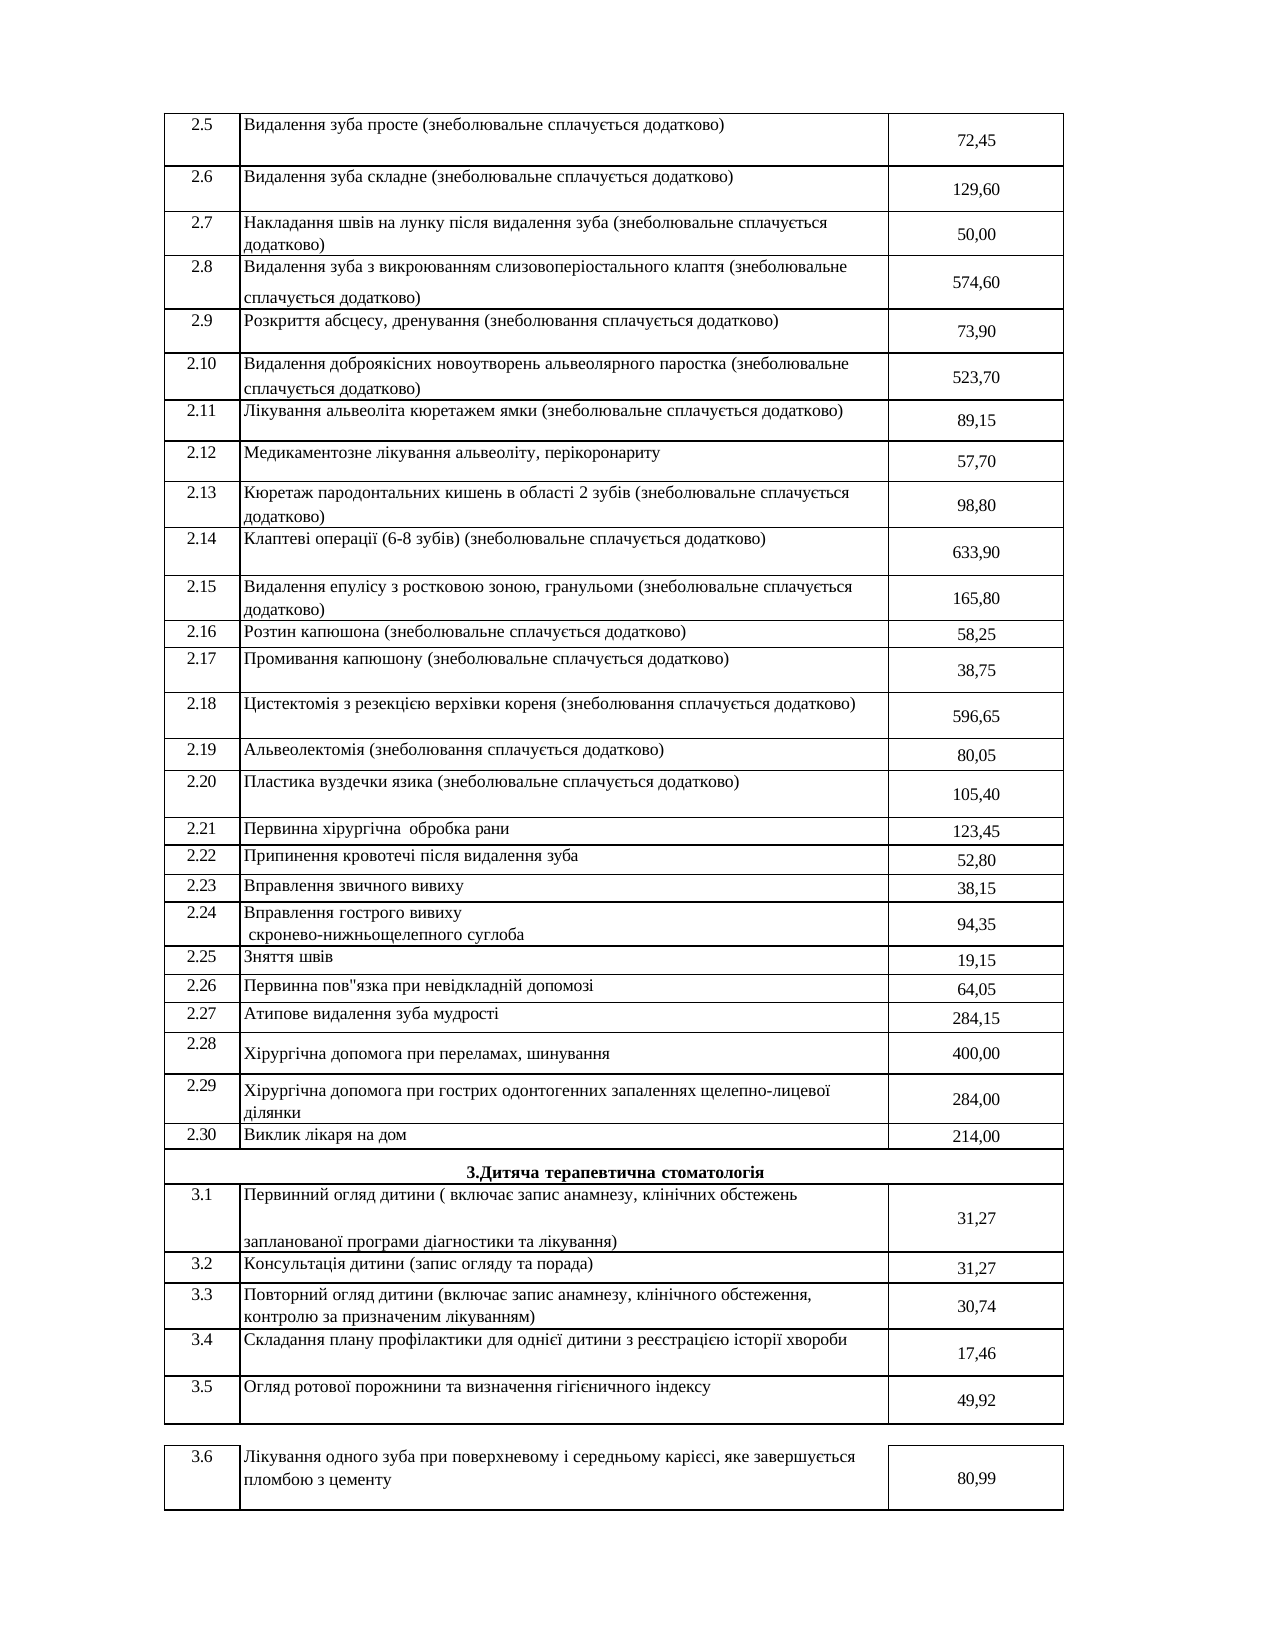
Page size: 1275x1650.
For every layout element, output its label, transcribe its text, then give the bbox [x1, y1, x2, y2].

table_cell Вправлення звичного вивиху [241, 875, 888, 901]
table_cell 30,74 [889, 1284, 1063, 1328]
table_cell 19,15 [889, 947, 1063, 973]
table_cell 49,92 [889, 1377, 1063, 1423]
table_cell 284,00 [889, 1075, 1063, 1123]
table_cell 2.11 [165, 401, 239, 440]
table_cell 2.21 [165, 818, 239, 844]
table_header Лікування одного зуба при поверхневому і середньому карієсі, яке завершується пломбою з цементу [241, 1445, 888, 1509]
table_cell Первинний огляд дитини ( включає запис анамнезу, клінічних обстежень запланованої програми діагностики та лікування) [241, 1185, 888, 1251]
table_cell Атипове видалення зуба мудрості [241, 1003, 888, 1032]
table_cell 596,65 [889, 693, 1063, 738]
table_cell 400,00 [889, 1033, 1063, 1073]
table_cell 2.10 [165, 354, 239, 399]
table_cell 2.18 [165, 693, 239, 738]
table_cell 31,27 [889, 1185, 1063, 1251]
table_cell 2.27 [165, 1003, 239, 1032]
table_cell 38,75 [889, 648, 1063, 692]
table_cell 123,45 [889, 818, 1063, 844]
table_cell 165,80 [889, 576, 1063, 619]
table_cell Вправлення гострого вивиху скронево-нижньощелепного суглоба [241, 903, 888, 945]
table_header 2.5 [165, 114, 239, 165]
table_cell 3.Дитяча терапевтична стоматологія [165, 1150, 1063, 1183]
table_cell 2.20 [165, 771, 239, 816]
table_cell Видалення зуба складне (знеболювальне сплачується додатково) [241, 167, 888, 211]
table_cell 2.9 [165, 310, 239, 352]
table_cell 2.7 [165, 212, 239, 255]
table_cell 2.23 [165, 875, 239, 901]
table_cell Накладання швів на лунку після видалення зуба (знеболювальне сплачується додатково) [241, 212, 888, 255]
table_cell 50,00 [889, 212, 1063, 255]
table_header 3.6 [165, 1446, 239, 1509]
table_cell 31,27 [889, 1253, 1063, 1282]
table_cell 633,90 [889, 528, 1063, 574]
table_cell 2.15 [165, 576, 239, 619]
table_cell Пластика вуздечки язика (знеболювальне сплачується додатково) [241, 771, 888, 816]
table_cell 214,00 [889, 1124, 1063, 1148]
table_cell Клаптеві операції (6-8 зубів) (знеболювальне сплачується додатково) [241, 528, 888, 574]
table_cell 523,70 [889, 354, 1063, 399]
table_cell Видалення зуба з викроюванням слизовоперіостального клаптя (знеболювальне сплачується додатково) [241, 256, 888, 308]
table_cell 57,70 [889, 442, 1063, 481]
table_cell 73,90 [889, 310, 1063, 352]
table_cell 2.12 [165, 442, 239, 481]
table_header 72,45 [889, 114, 1063, 165]
table_cell 2.28 [165, 1033, 239, 1073]
table_cell 3.1 [165, 1185, 239, 1251]
table_cell 2.14 [165, 528, 239, 574]
table_header 80,99 [889, 1446, 1063, 1509]
table_cell Повторний огляд дитини (включає запис анамнезу, клінічного обстеження, контролю за призначеним лікуванням) [241, 1284, 888, 1328]
table_cell Хірургічна допомога при переламах, шинування [241, 1033, 888, 1073]
table_cell 80,05 [889, 739, 1063, 769]
table_cell 2.30 [165, 1124, 239, 1148]
table_cell Цистектомія з резекцією верхівки кореня (знеболювання сплачується додатково) [241, 693, 888, 738]
table_cell Промивання капюшону (знеболювальне сплачується додатково) [241, 648, 888, 692]
table_cell Хірургічна допомога при гострих одонтогенних запаленнях щелепно-лицевої ділянки [241, 1075, 888, 1123]
table_cell Медикаментозне лікування альвеоліту, перікоронариту [241, 442, 888, 481]
table_cell 2.22 [165, 846, 239, 874]
table_cell Припинення кровотечі після видалення зуба [241, 846, 888, 874]
table_cell 2.16 [165, 621, 239, 647]
table_cell Зняття швів [241, 947, 888, 973]
table_cell 2.17 [165, 648, 239, 692]
table_cell 2.8 [165, 256, 239, 308]
table_cell 2.19 [165, 739, 239, 769]
table_cell 3.4 [165, 1330, 239, 1375]
table_cell Розтин капюшона (знеболювальне сплачується додатково) [241, 621, 888, 647]
table_cell 2.29 [165, 1075, 239, 1123]
table_cell 129,60 [889, 167, 1063, 211]
table_cell 105,40 [889, 771, 1063, 816]
table_cell Видалення доброякісних новоутворень альвеолярного паростка (знеболювальне сплачується додатково) [241, 354, 888, 399]
table_cell Альвеолектомія (знеболювання сплачується додатково) [241, 739, 888, 769]
table_cell 3.2 [165, 1253, 239, 1282]
table_cell Розкриття абсцесу, дренування (знеболювання сплачується додатково) [241, 310, 888, 352]
table_cell Первинна пов"язка при невідкладній допомозі [241, 975, 888, 1002]
table_cell 3.3 [165, 1284, 239, 1328]
table_cell Консультація дитини (запис огляду та порада) [241, 1253, 888, 1282]
table_cell 2.6 [165, 167, 239, 211]
table_cell 98,80 [889, 482, 1063, 527]
table_cell 17,46 [889, 1330, 1063, 1375]
table_cell 284,15 [889, 1003, 1063, 1032]
table_cell 52,80 [889, 846, 1063, 874]
table_cell Огляд ротової порожнини та визначення гігієничного індексу [241, 1377, 888, 1423]
table_cell Лікування альвеоліта кюретажем ямки (знеболювальне сплачується додатково) [241, 401, 888, 440]
table_cell Виклик лікаря на дом [241, 1124, 888, 1148]
table_cell 58,25 [889, 621, 1063, 647]
table_cell 574,60 [889, 256, 1063, 308]
table_cell 94,35 [889, 903, 1063, 945]
table_cell Видалення епулісу з ростковою зоною, гранульоми (знеболювальне сплачується додатково) [241, 576, 888, 619]
table_cell 89,15 [889, 401, 1063, 440]
table_header Видалення зуба просте (знеболювальне сплачується додатково) [241, 114, 888, 165]
table_cell 2.25 [165, 947, 239, 973]
table_cell 2.13 [165, 482, 239, 527]
table_cell Складання плану профілактики для однієї дитини з реєстрацією історії хвороби [241, 1330, 888, 1375]
table_cell 2.24 [165, 903, 239, 945]
table_cell 3.5 [165, 1377, 239, 1423]
table_cell 38,15 [889, 875, 1063, 901]
table_cell Кюретаж пародонтальних кишень в області 2 зубів (знеболювальне сплачується додатково) [241, 482, 888, 527]
table_cell 64,05 [889, 975, 1063, 1002]
table_cell Первинна хірургічна обробка рани [241, 818, 888, 844]
table_cell 2.26 [165, 975, 239, 1002]
